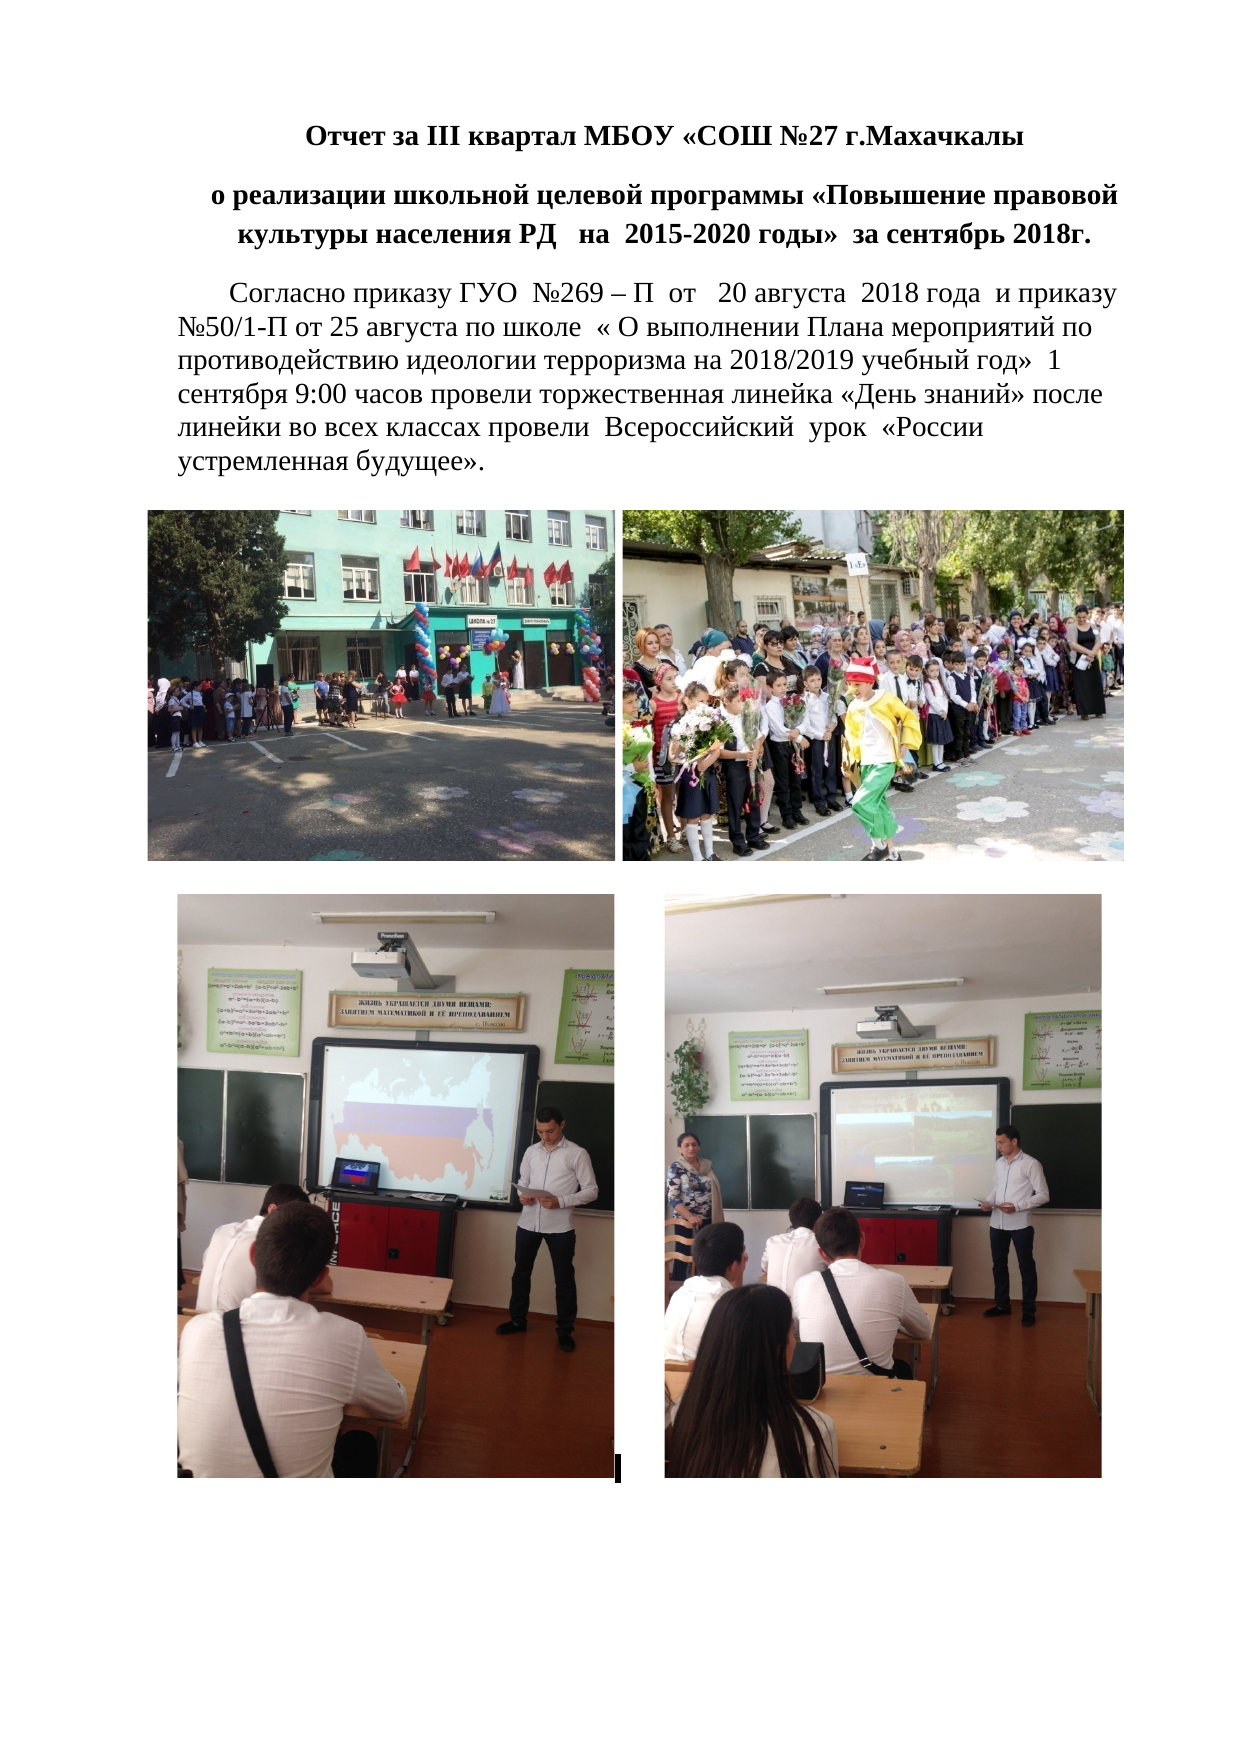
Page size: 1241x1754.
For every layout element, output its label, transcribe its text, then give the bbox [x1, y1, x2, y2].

text Согласно приказу ГУО №269 – П от 20 августа 2018 года и приказу №50/1-П от 25 августа по школе « О выполнении Плана мероприятий по противодействию идеологии терроризма на 2018/2019 учебный год» 1 сентября 9:00 часов провели торжественная линейка «День знаний» после линейки во всех классах провели Всероссийский урок «России устремленная будущее». [177, 275, 1152, 477]
picture [177, 894, 615, 1478]
picture [147, 510, 616, 861]
text Отчет за III квартал МБОУ «СОШ №27 г.Махачкалы [177, 118, 1152, 152]
text о реализации школьной целевой программы «Повышение правовой культуры населения РД на 2015-2020 годы» за сентябрь 2018г. [177, 177, 1152, 249]
picture [664, 894, 1102, 1478]
picture [622, 510, 1124, 861]
